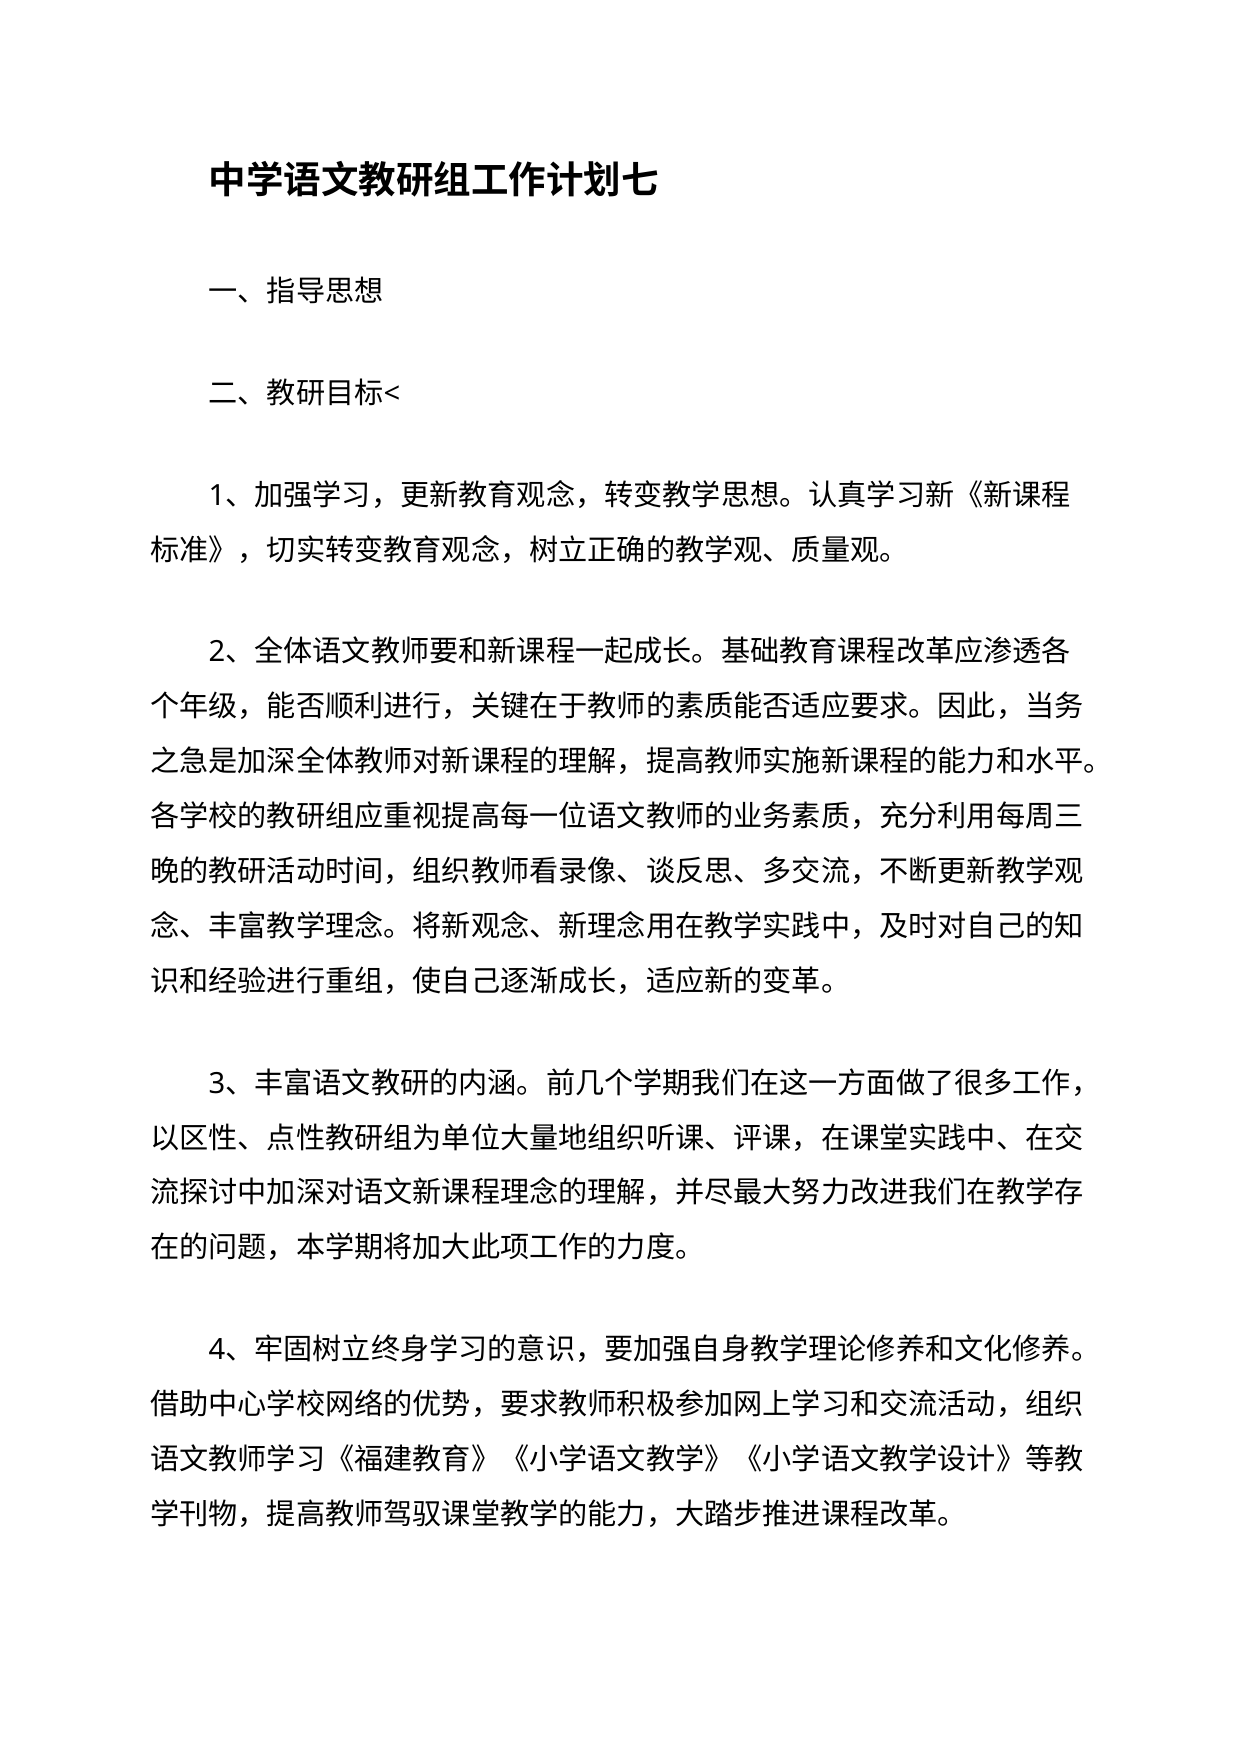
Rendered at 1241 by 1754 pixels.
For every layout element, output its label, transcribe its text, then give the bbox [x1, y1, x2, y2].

text 4、牢固树立终身学习的意识，要加强自身教学理论修养和文化修养。借助中心学校网络的优势，要求教师积极参加网上学习和交流活动，组织语文教师学习《福建教育》《小学语文教学》《小学语文教学设计》等教学刊物，提高教师驾驭课堂教学的能力，大踏步推进课程改革。 [150, 1326, 1090, 1533]
text 一、指导思想 [150, 267, 1090, 310]
text 3、丰富语文教研的内涵。前几个学期我们在这一方面做了很多工作，以区性、点性教研组为单位大量地组织听课、评课，在课堂实践中、在交流探讨中加深对语文新课程理念的理解，并尽最大努力改进我们在教学存在的问题，本学期将加大此项工作的力度。 [150, 1059, 1090, 1266]
text 2、全体语文教师要和新课程一起成长。基础教育课程改革应渗透各个年级，能否顺利进行，关键在于教师的素质能否适应要求。因此，当务之急是加深全体教师对新课程的理解，提高教师实施新课程的能力和水平。各学校的教研组应重视提高每一位语文教师的业务素质，充分利用每周三晚的教研活动时间，组织教师看录像、谈反思、多交流，不断更新教学观念、丰富教学理念。将新观念、新理念用在教学实践中，及时对自己的知识和经验进行重组，使自己逐渐成长，适应新的变革。 [150, 628, 1090, 1000]
text 二、教研目标< [150, 369, 1090, 412]
text 1、加强学习，更新教育观念，转变教学思想。认真学习新《新课程标准》，切实转变教育观念，树立正确的教学观、质量观。 [150, 471, 1090, 568]
text 中学语文教研组工作计划七 [150, 150, 1090, 204]
